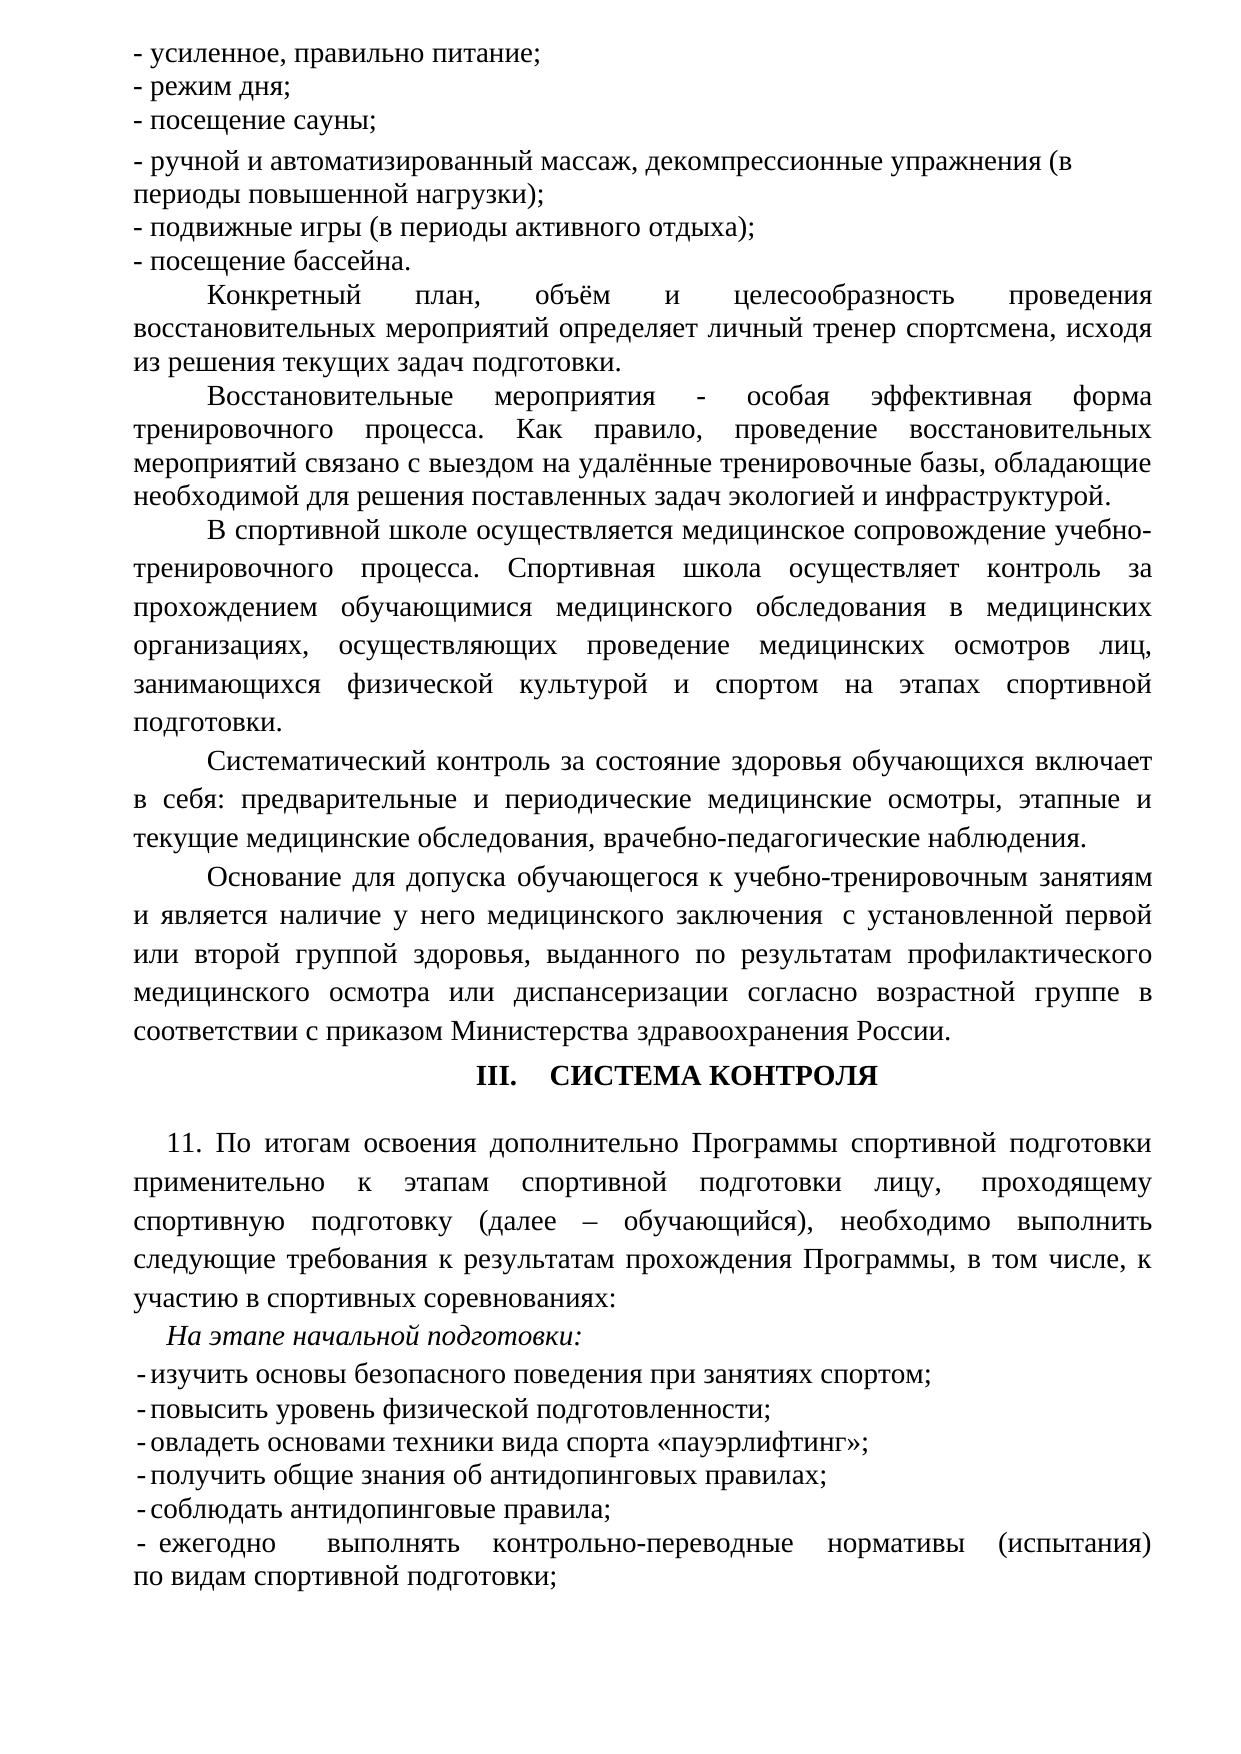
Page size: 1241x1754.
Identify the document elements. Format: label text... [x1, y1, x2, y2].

text На этапе начальной подготовки: [133, 1318, 1152, 1352]
list получить общие знания об антидопинговых правилах; [133, 1458, 1217, 1491]
list овладеть основами техники вида спорта «пауэрлифтинг»; [133, 1424, 1217, 1458]
list повысить уровень физической подготовленности; [133, 1391, 1217, 1424]
list изучить основы безопасного поведения при занятиях спортом; [133, 1357, 1217, 1391]
text Конкретный план, объём и целесообразность проведения восстановительных мероприятий определяет личный тренер спортсмена, исходя из решения текущих задач подготовки. [133, 277, 1153, 378]
list соблюдать антидопинговые правила; [133, 1491, 1217, 1525]
subtitle СИСТЕМА КОНТРОЛЯ [136, 1058, 1217, 1092]
list посещение сауны; [133, 102, 1217, 136]
text Основание для допуска обучающегося к учебно-тренировочным занятиям и является наличие у него медицинского заключения с установленной первой или второй группой здоровья, выданного по результатам профилактического медицинского осмотра или диспансеризации согласно возрастной группе в соответствии с приказом Министерства здравоохранения России. [133, 859, 1153, 1046]
text В спортивной школе осуществляется медицинское сопровождение учебно- тренировочного процесса. Спортивная школа осуществляет контроль за прохождением обучающимися медицинского обследования в медицинских организациях, осуществляющих проведение медицинских осмотров лиц, занимающихся физической культурой и спортом на этапах спортивной подготовки. [133, 512, 1152, 738]
list ежегодно выполнять контрольно-переводные нормативы (испытания) по видам спортивной подготовки; [133, 1525, 1152, 1592]
text 11. По итогам освоения дополнительно Программы спортивной подготовки применительно к этапам спортивной подготовки лицу, проходящему спортивную подготовку (далее – обучающийся), необходимо выполнить следующие требования к результатам прохождения Программы, в том числе, к участию в спортивных соревнованиях: [133, 1126, 1152, 1313]
list подвижные игры (в периоды активного отдыха); [133, 210, 1217, 243]
text Восстановительные мероприятия - особая эффективная форма тренировочного процесса. Как правило, проведение восстановительных мероприятий связано с выездом на удалённые тренировочные базы, обладающие необходимой для решения поставленных задач экологией и инфраструктурой. [133, 378, 1152, 512]
list посещение бассейна. [133, 243, 1217, 277]
list усиленное, правильно питание; [133, 35, 1217, 69]
list режим дня; [133, 69, 1217, 102]
text Систематический контроль за состояние здоровья обучающихся включает в себя: предварительные и периодические медицинские осмотры, этапные и текущие медицинские обследования, врачебно-педагогические наблюдения. [133, 743, 1152, 854]
list ручной и автоматизированный массаж, декомпрессионные упражнения (в периоды повышенной нагрузки); [133, 143, 1073, 210]
